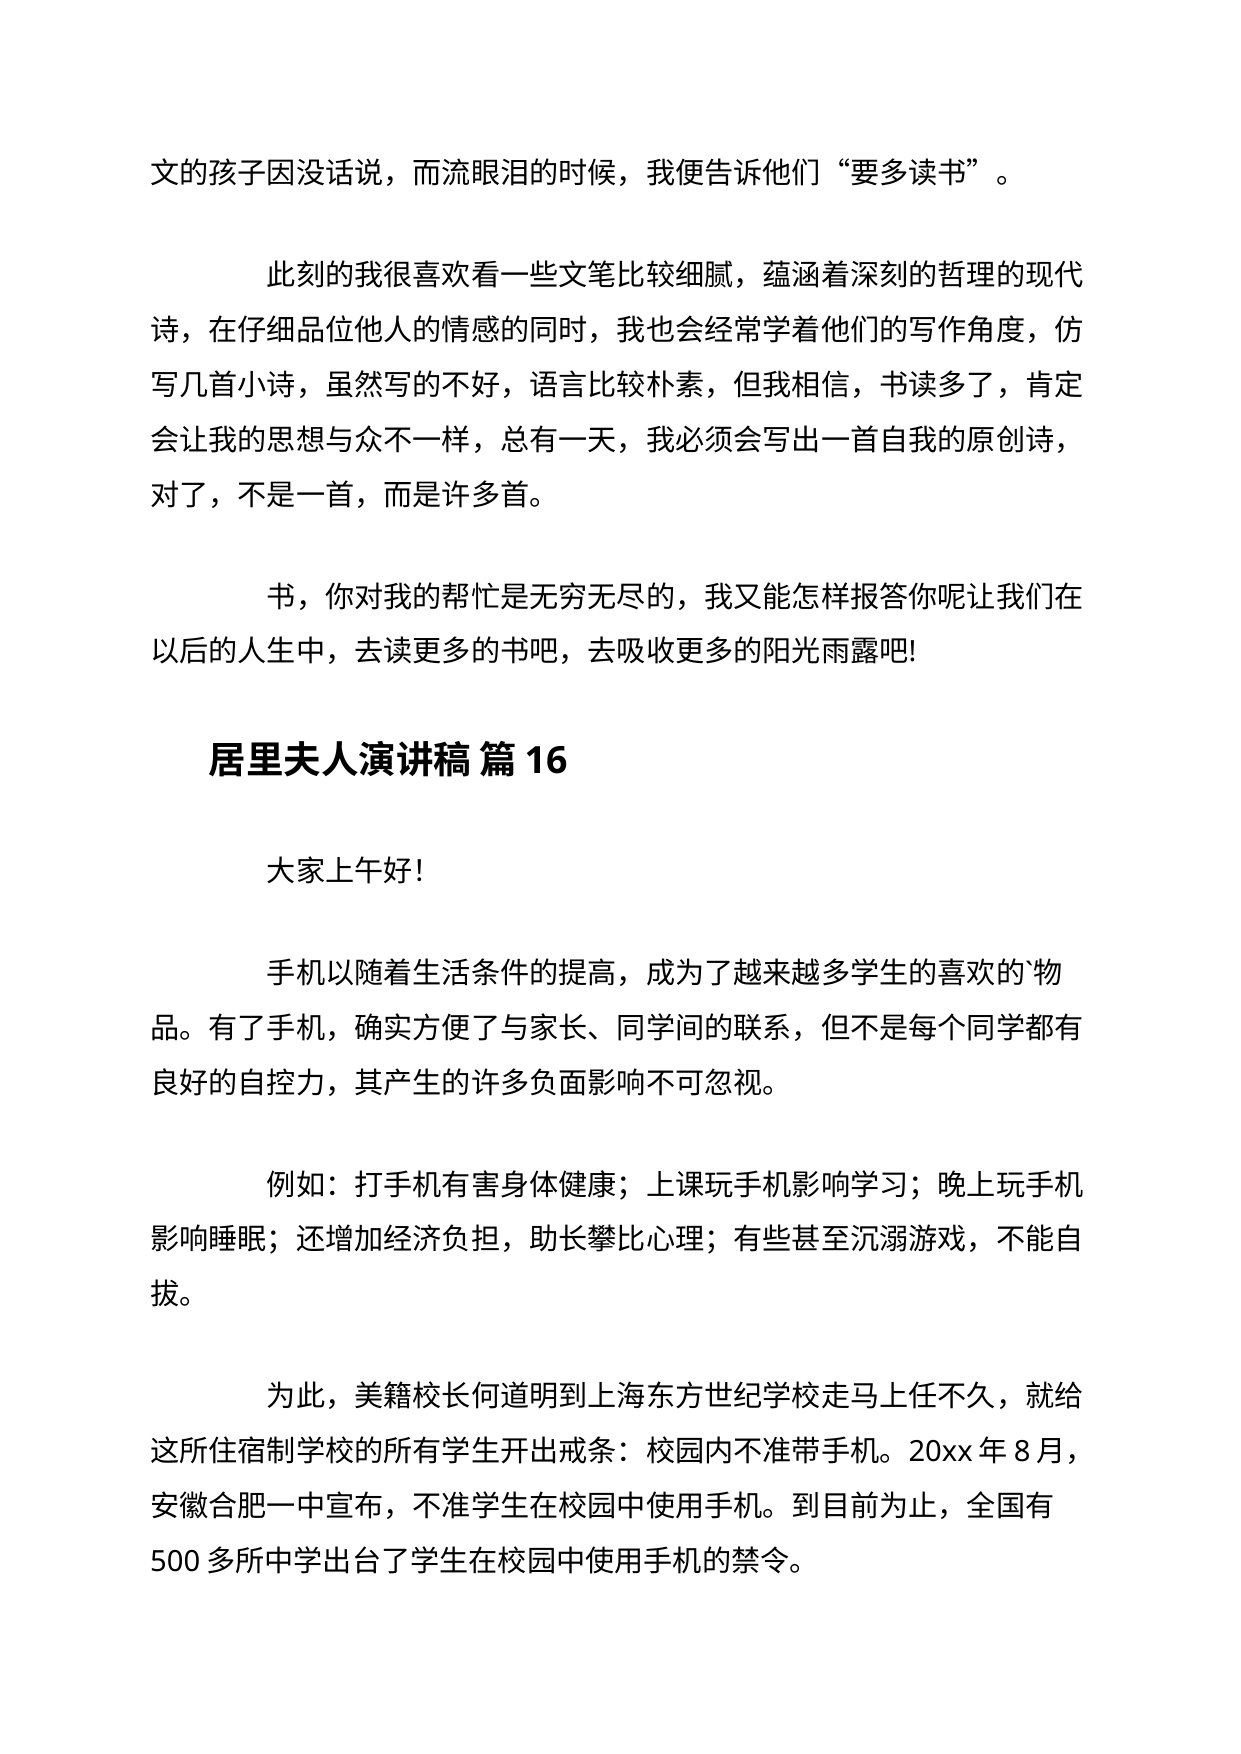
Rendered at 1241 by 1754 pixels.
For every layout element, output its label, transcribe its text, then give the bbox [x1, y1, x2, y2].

text 书，你对我的帮忙是无穷无尽的，我又能怎样报答你呢让我们在以后的人生中，去读更多的书吧，去吸收更多的阳光雨露吧! [150, 573, 1090, 670]
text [150, 150, 1090, 192]
text 居里夫人演讲稿 篇16 [150, 730, 1090, 784]
text 大家上午好！ [150, 848, 1090, 890]
text 为此，美籍校长何道明到上海东方世纪学校走马上任不久，就给这所住宿制学校的所有学生开出戒条：校园内不准带手机。20xx年8月，安徽合肥一中宣布，不准学生在校园中使用手机。到目前为止，全国有500多所中学出台了学生在校园中使用手机的禁令。 [150, 1373, 1090, 1580]
text 手机以随着生活条件的提高，成为了越来越多学生的喜欢的`物品。有了手机，确实方便了与家长、同学间的联系，但不是每个同学都有良好的自控力，其产生的许多负面影响不可忽视。 [150, 949, 1090, 1102]
text 此刻的我很喜欢看一些文笔比较细腻，蕴涵着深刻的哲理的现代诗，在仔细品位他人的情感的同时，我也会经常学着他们的写作角度，仿写几首小诗，虽然写的不好，语言比较朴素，但我相信，书读多了，肯定会让我的思想与众不一样，总有一天，我必须会写出一首自我的原创诗，对了，不是一首，而是许多首。 [150, 252, 1090, 514]
text 例如：打手机有害身体健康；上课玩手机影响学习；晚上玩手机影响睡眠；还增加经济负担，助长攀比心理；有些甚至沉溺游戏，不能自拔。 [150, 1161, 1090, 1313]
